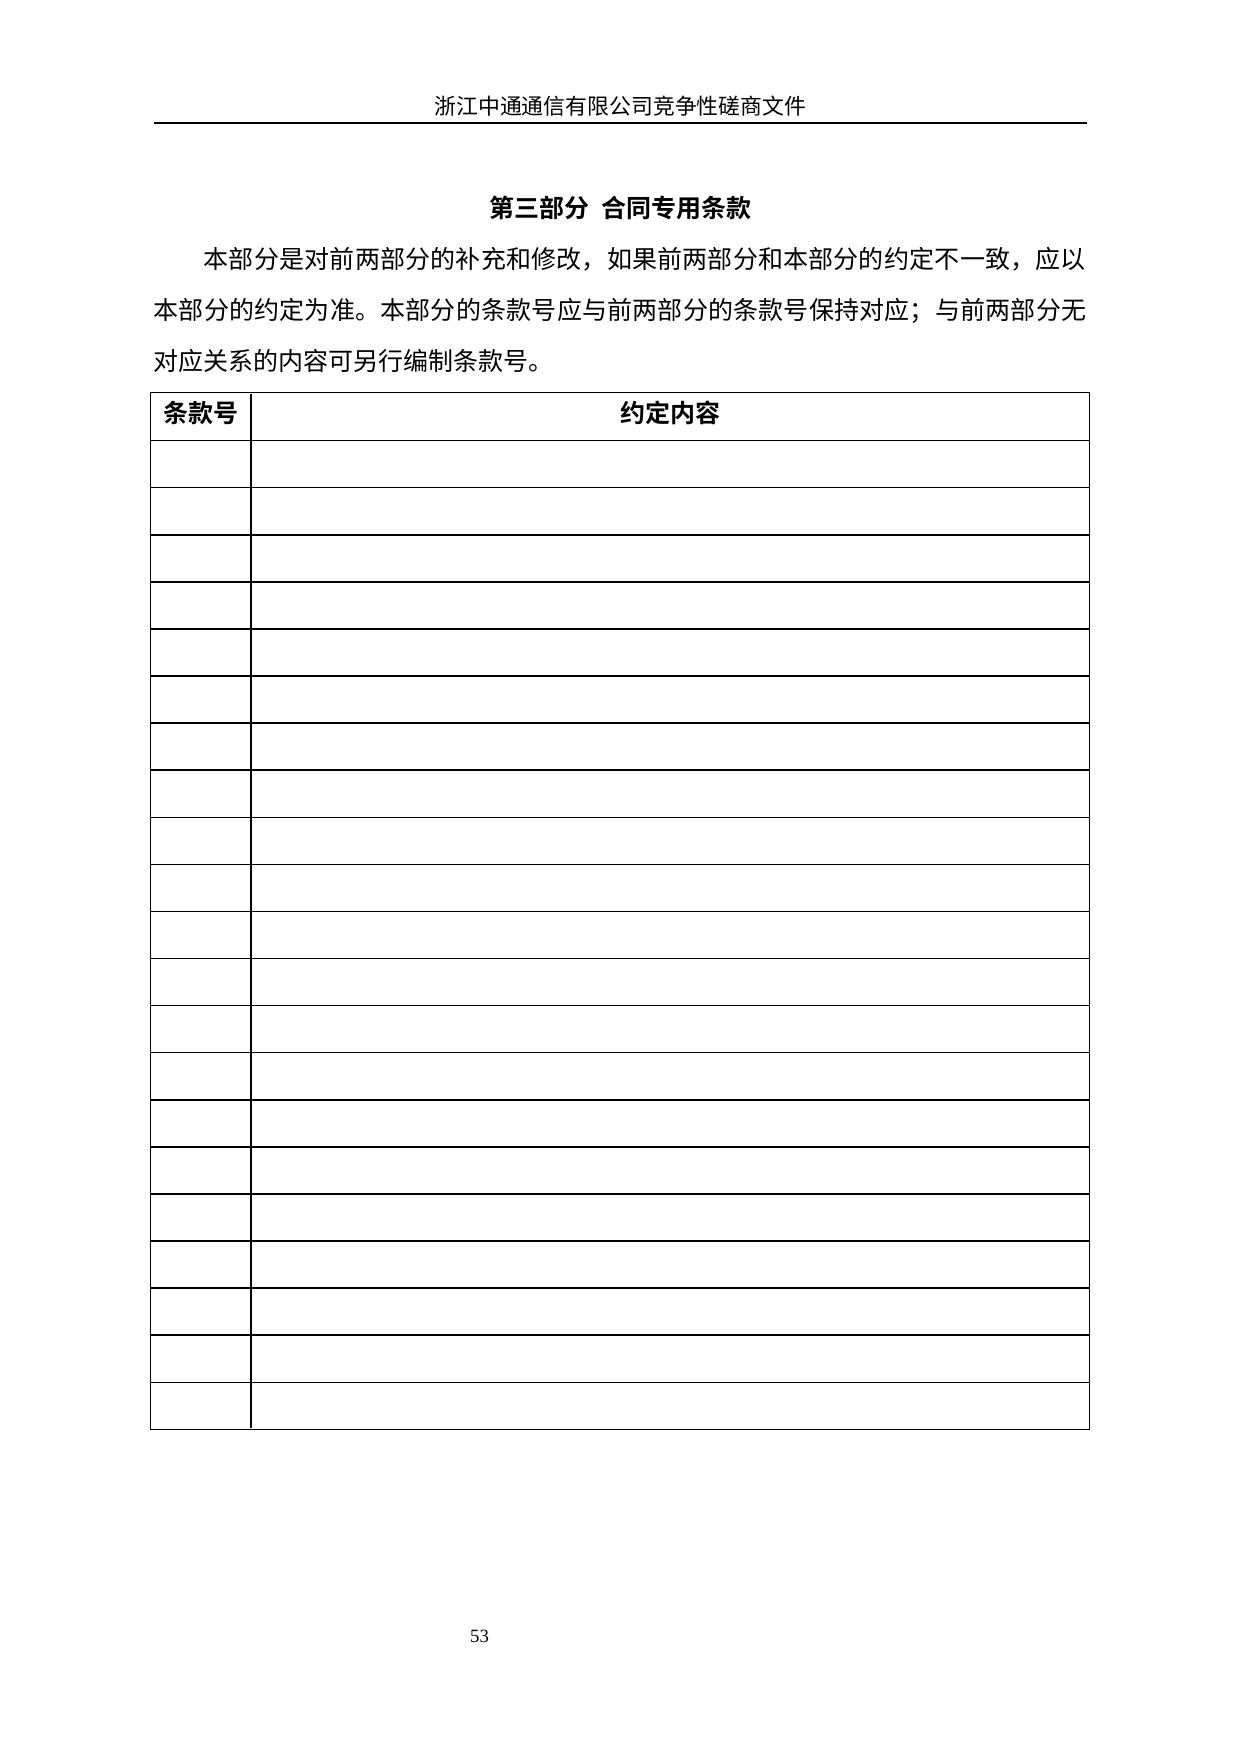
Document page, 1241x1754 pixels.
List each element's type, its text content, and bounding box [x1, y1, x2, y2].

table_cell [151, 1383, 250, 1428]
table_cell [252, 488, 1089, 534]
table_cell [252, 724, 1089, 769]
table_cell [252, 959, 1089, 1005]
table_cell [151, 1101, 250, 1146]
table_cell [252, 1006, 1089, 1052]
table_header 约定内容 [252, 393, 1089, 440]
table_cell [151, 1053, 250, 1099]
table_cell [151, 724, 250, 769]
table_cell [151, 488, 250, 534]
table_cell [252, 1148, 1089, 1193]
table_cell [151, 1195, 250, 1240]
table_cell [151, 771, 250, 816]
table_cell [151, 536, 250, 581]
table_cell [252, 771, 1089, 816]
text 本部分是对前两部分的补充和修改，如果前两部分和本部分的约定不一致，应以本部分的约定为准。本部分的条款号应与前两部分的条款号保持对应；与前两部分无对应关系的内容可另行编制条款号。 [153, 240, 1087, 377]
table_cell [151, 1242, 250, 1287]
table_cell [252, 1053, 1089, 1099]
table_cell [151, 441, 250, 487]
table_cell [252, 912, 1089, 958]
table_cell [252, 1336, 1089, 1381]
table_cell [252, 441, 1089, 487]
table_cell [252, 1242, 1089, 1287]
table_header 条款号 [151, 393, 251, 440]
table_cell [151, 865, 250, 911]
table_cell [151, 677, 250, 722]
table_cell [252, 1289, 1089, 1334]
table_cell [252, 1383, 1089, 1428]
table_cell [252, 536, 1089, 581]
table_cell [252, 865, 1089, 911]
table_cell [252, 630, 1089, 675]
table_cell [252, 818, 1089, 863]
table_cell [151, 912, 250, 958]
table_cell [252, 583, 1089, 628]
table_cell [151, 818, 250, 863]
table_cell [151, 1148, 250, 1193]
table_cell [151, 959, 250, 1005]
table_cell [151, 583, 250, 628]
table_cell [151, 1006, 250, 1052]
table_cell [252, 1101, 1089, 1146]
table_cell [151, 1289, 250, 1334]
table_cell [252, 677, 1089, 722]
table_cell [252, 1195, 1089, 1240]
table_cell [151, 630, 250, 675]
text 第三部分 合同专用条款 [153, 189, 1087, 225]
table_cell [151, 1336, 250, 1381]
